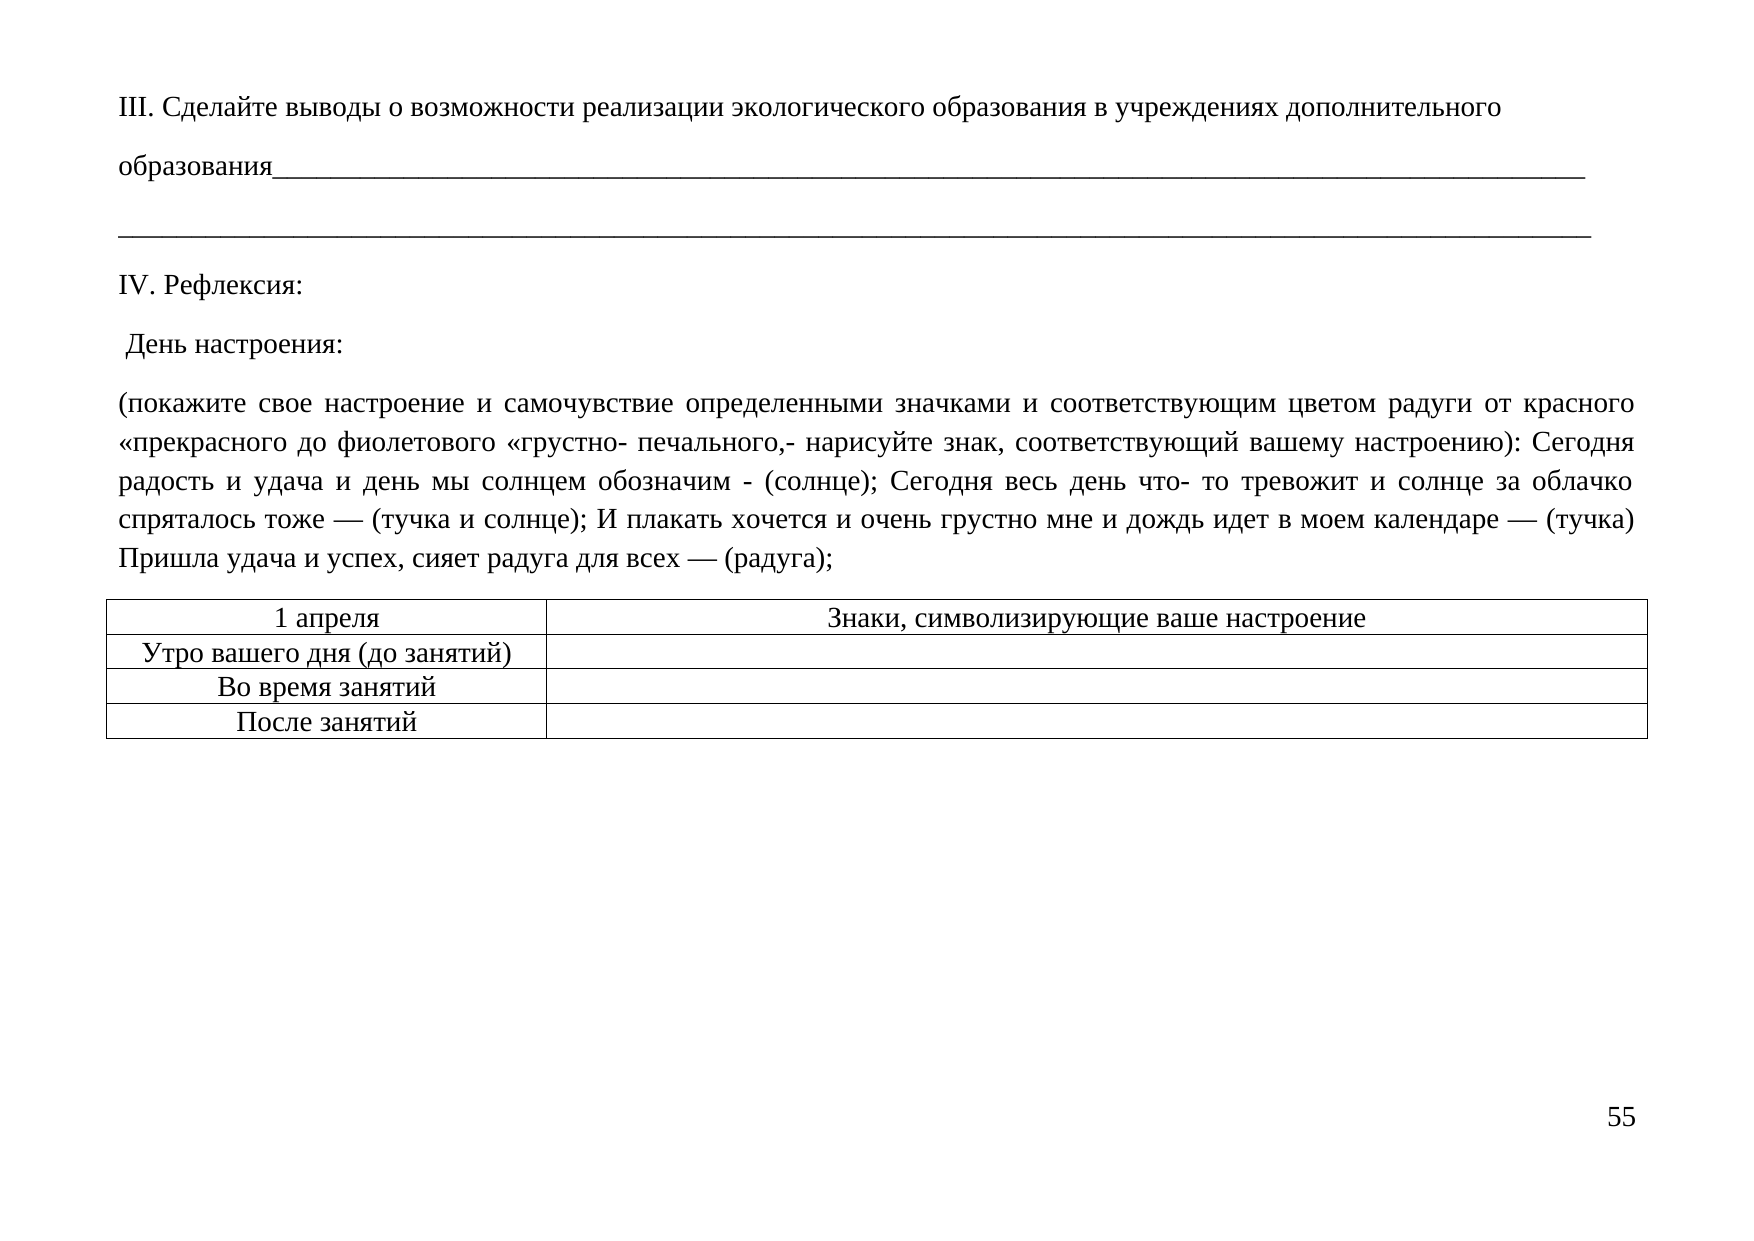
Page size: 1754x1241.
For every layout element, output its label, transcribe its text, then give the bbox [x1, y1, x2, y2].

table_cell После занятий [107, 704, 546, 737]
text _____________________________________________________________________________________________________ [118, 207, 1636, 241]
table_header Знаки, символизирующие ваше настроение [547, 600, 1647, 634]
text IV. Рефлексия: [118, 267, 1636, 300]
text образования__________________________________________________________________________________________ [118, 148, 1636, 182]
table_cell [547, 704, 1647, 737]
table_header 1 апреля [107, 600, 546, 634]
table_cell [547, 635, 1647, 668]
table_cell Утро вашего дня (до занятий) [107, 635, 546, 668]
text III. Сделайте выводы о возможности реализации экологического образования в учреждениях дополнительного [118, 89, 1636, 122]
table_cell Во время занятий [107, 669, 546, 703]
text (покажите свое настроение и самочувствие определенными значками и соответствующим цветом радуги от красного «прекрасного до фиолетового «грустно- печального,- нарисуйте знак, соответствующий вашему настроению): Сегодня радость и удача и день мы солнцем обозначим - (солнце); Сегодня весь день что- то тревожит и солнце за облачко спряталось тоже — (тучка и солнце); И плакать хочется и очень грустно мне и дождь идет в моем календаре — (тучка) Пришла удача и успех, сияет радуга для всех — (радуга); [118, 386, 1636, 573]
table_cell [547, 669, 1647, 703]
text День настроения: [118, 326, 1636, 360]
